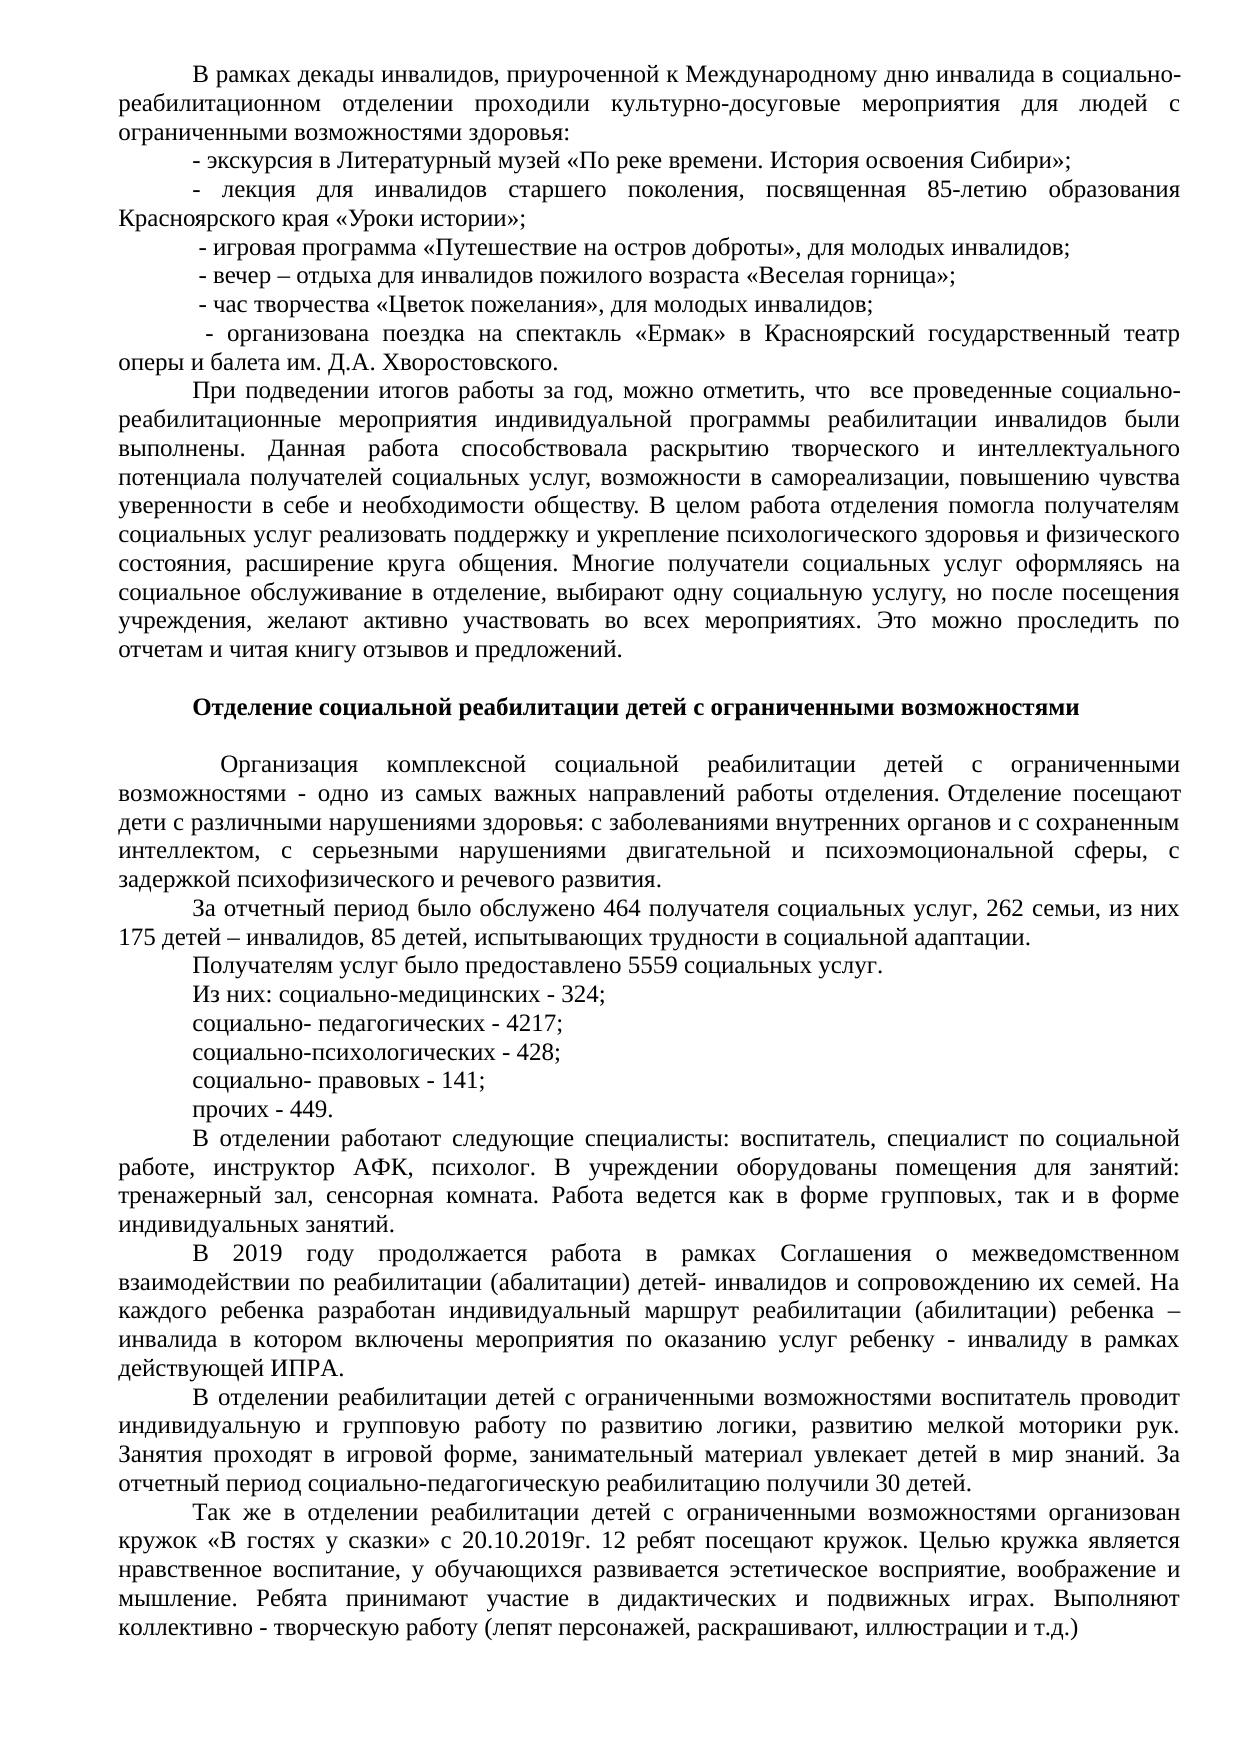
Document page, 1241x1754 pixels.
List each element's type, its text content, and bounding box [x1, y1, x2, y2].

text - лекция для инвалидов старшего поколения, посвященная 85-летию образования Красноярского края «Уроки истории»; [118, 174, 1181, 232]
text При подведении итогов работы за год, можно отметить, что все проведенные социально-реабилитационные мероприятия индивидуальной программы реабилитации инвалидов были выполнены. Данная работа способствовала раскрытию творческого и интеллектуального потенциала получателей социальных услуг, возможности в самореализации, повышению чувства уверенности в себе и необходимости обществу. В целом работа отделения помогла получателям социальных услуг реализовать поддержку и укрепление психологического здоровья и физического состояния, расширение круга общения. Многие получатели социальных услуг оформляясь на социальное обслуживание в отделение, выбирают одну социальную услугу, но после посещения учреждения, желают активно участвовать во всех мероприятиях. Это можно проследить по отчетам и читая книгу отзывов и предложений. [118, 375, 1181, 663]
text Организация комплексной социальной реабилитации детей с ограниченными возможностями - одно из самых важных направлений работы отделения. Отделение посещают дети с различными нарушениями здоровья: с заболеваниями внутренних органов и с сохраненным интеллектом, с серьезными нарушениями двигательной и психоэмоциональной сферы, с задержкой психофизического и речевого развития. [118, 749, 1181, 893]
text Из них: социально-медицинских - 324; [118, 979, 1181, 1008]
text - час творчества «Цветок пожелания», для молодых инвалидов; [118, 289, 1181, 318]
text В отделении работают следующие специалисты: воспитатель, специалист по социальной работе, инструктор АФК, психолог. В учреждении оборудованы помещения для занятий: тренажерный зал, сенсорная комната. Работа ведется как в форме групповых, так и в форме индивидуальных занятий. [118, 1123, 1181, 1238]
text - вечер – отдыха для инвалидов пожилого возраста «Веселая горница»; [118, 260, 1181, 289]
text Получателям услуг было предоставлено 5559 социальных услуг. [118, 950, 1181, 979]
text - игровая программа «Путешествие на остров доброты», для молодых инвалидов; [118, 232, 1181, 260]
text За отчетный период было обслужено 464 получателя социальных услуг, 262 семьи, из них 175 детей – инвалидов, 85 детей, испытывающих трудности в социальной адаптации. [118, 893, 1181, 950]
text прочих - 449. [118, 1094, 1181, 1123]
text - экскурсия в Литературный музей «По реке времени. История освоения Сибири»; [118, 145, 1181, 174]
text Отделение социальной реабилитации детей с ограниченными возможностями [118, 692, 1181, 720]
text - организована поездка на спектакль «Ермак» в Красноярский государственный театр оперы и балета им. Д.А. Хворостовского. [118, 318, 1181, 375]
text В отделении реабилитации детей с ограниченными возможностями воспитатель проводит индивидуальную и групповую работу по развитию логики, развитию мелкой моторики рук. Занятия проходят в игровой форме, занимательный материал увлекает детей в мир знаний. За отчетный период социально-педагогическую реабилитацию получили 30 детей. [118, 1382, 1181, 1497]
text Так же в отделении реабилитации детей с ограниченными возможностями организован кружок «В гостях у сказки» с 20.10.2019г. 12 ребят посещают кружок. Целью кружка является нравственное воспитание, у обучающихся развивается эстетическое восприятие, воображение и мышление. Ребята принимают участие в дидактических и подвижных играх. Выполняют коллективно - творческую работу (лепят персонажей, раскрашивают, иллюстрации и т.д.) [118, 1497, 1181, 1640]
text социально- правовых - 141; [118, 1065, 1181, 1094]
text социально- педагогических - 4217; [118, 1008, 1181, 1037]
text социально-психологических - 428; [118, 1037, 1181, 1065]
text В рамках декады инвалидов, приуроченной к Международному дню инвалида в социально-реабилитационном отделении проходили культурно-досуговые мероприятия для людей с ограниченными возможностями здоровья: [118, 59, 1181, 145]
text В 2019 году продолжается работа в рамках Соглашения о межведомственном взаимодействии по реабилитации (абалитации) детей- инвалидов и сопровождению их семей. На каждого ребенка разработан индивидуальный маршрут реабилитации (абилитации) ребенка – инвалида в котором включены мероприятия по оказанию услуг ребенку - инвалиду в рамках действующей ИПРА. [118, 1238, 1181, 1382]
